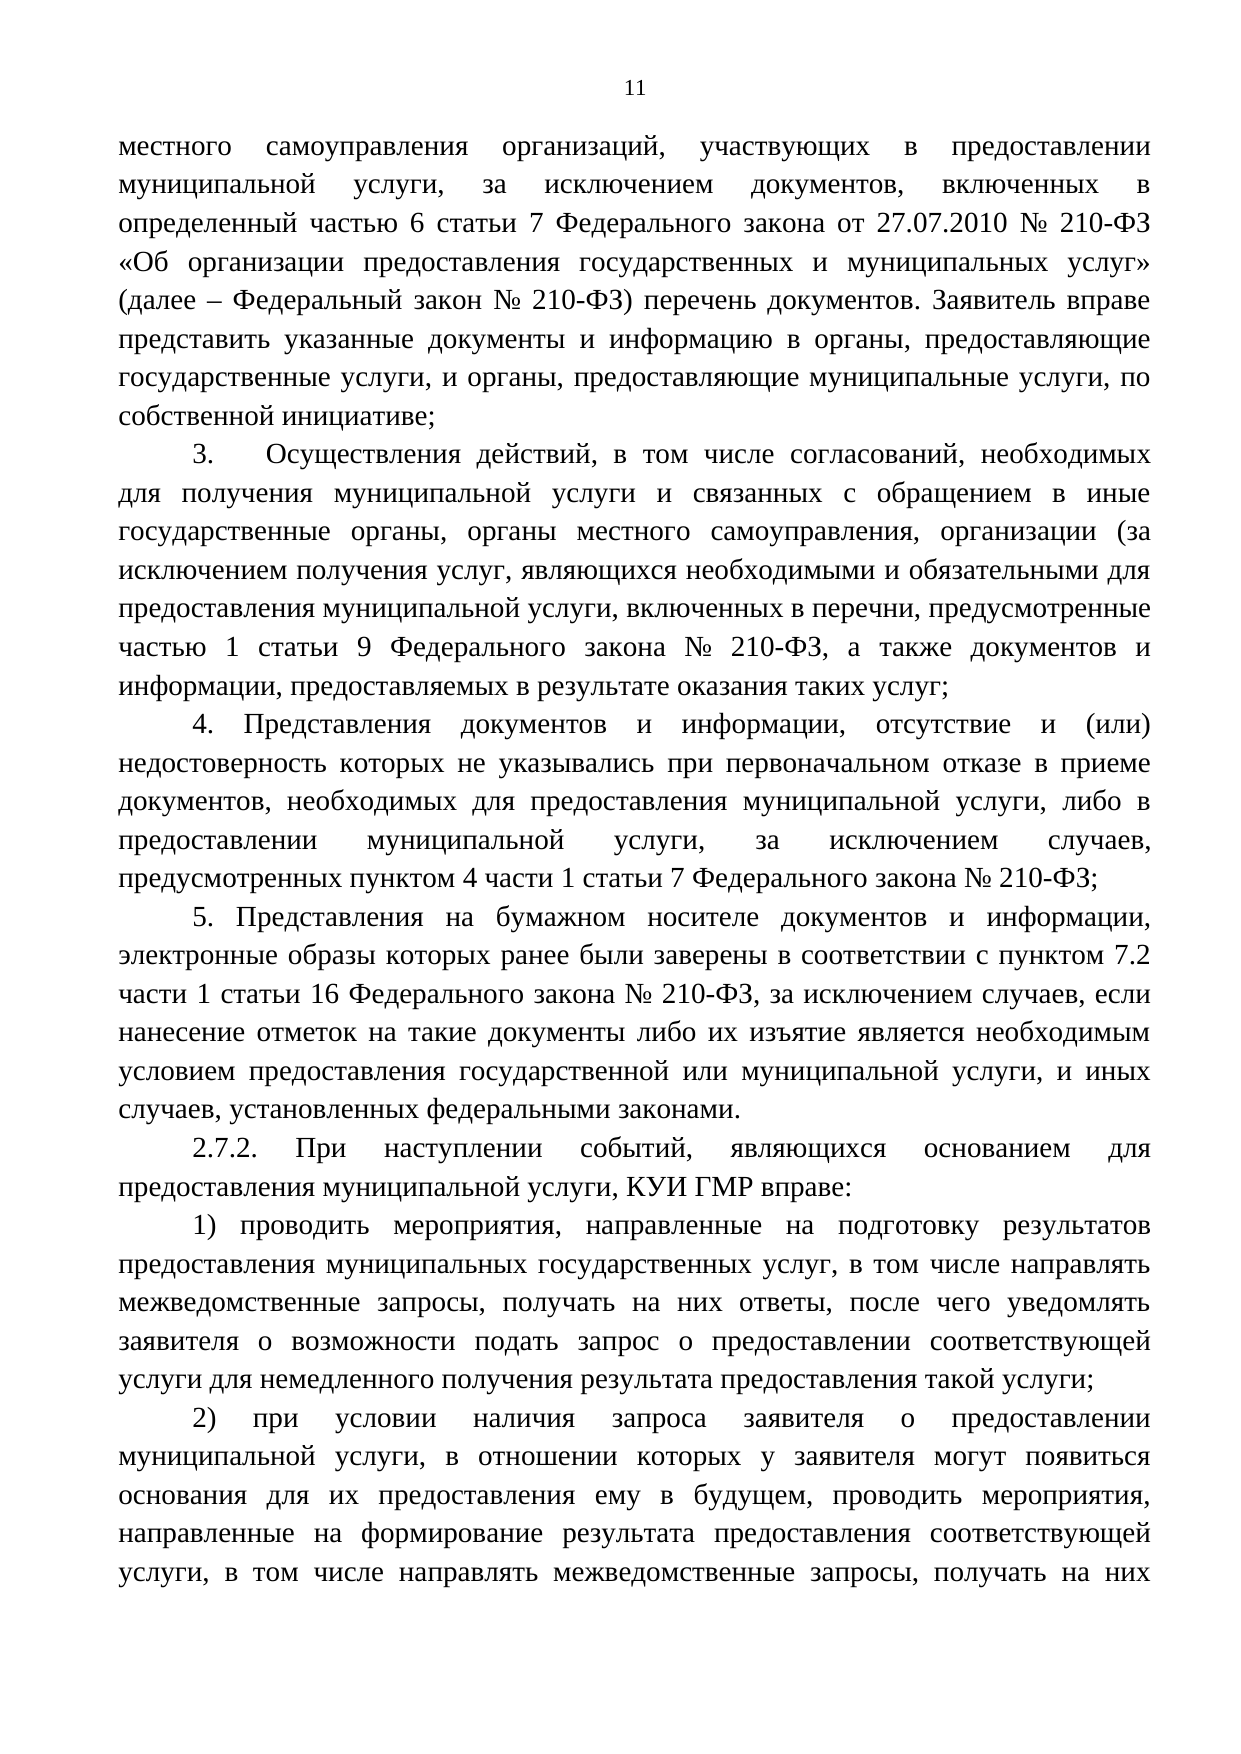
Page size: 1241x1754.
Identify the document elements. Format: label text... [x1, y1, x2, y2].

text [118, 1400, 1152, 1588]
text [118, 128, 1152, 431]
text 1) проводить мероприятия, направленные на подготовку результатов предоставления муниципальных государственных услуг, в том числе направлять межведомственные запросы, получать на них ответы, после чего уведомлять заявителя о возможности подать запрос о предоставлении соответствующей услуги для немедленного получения результата предоставления такой услуги; [118, 1207, 1152, 1395]
text 4. Представления документов и информации, отсутствие и (или) недостоверность которых не указывались при первоначальном отказе в приеме документов, необходимых для предоставления муниципальной услуги, либо в предоставлении муниципальной услуги, за исключением случаев, предусмотренных пунктом 4 части 1 статьи 7 Федерального закона № 210-ФЗ; [118, 706, 1152, 894]
text 3. Осуществления действий, в том числе согласований, необходимых для получения муниципальной услуги и связанных с обращением в иные государственные органы, органы местного самоуправления, организации (за исключением получения услуг, являющихся необходимыми и обязательными для предоставления муниципальной услуги, включенных в перечни, предусмотренные частью 1 статьи 9 Федерального закона № 210-ФЗ, а также документов и информации, предоставляемых в результате оказания таких услуг; [118, 436, 1152, 701]
text 5. Представления на бумажном носителе документов и информации, электронные образы которых ранее были заверены в соответствии с пунктом 7.2 части 1 статьи 16 Федерального закона № 210-ФЗ, за исключением случаев, если нанесение отметок на такие документы либо их изъятие является необходимым условием предоставления государственной или муниципальной услуги, и иных случаев, установленных федеральными законами. [118, 899, 1152, 1125]
text 2.7.2. При наступлении событий, являющихся основанием для предоставления муниципальной услуги, КУИ ГМР вправе: [118, 1130, 1152, 1202]
